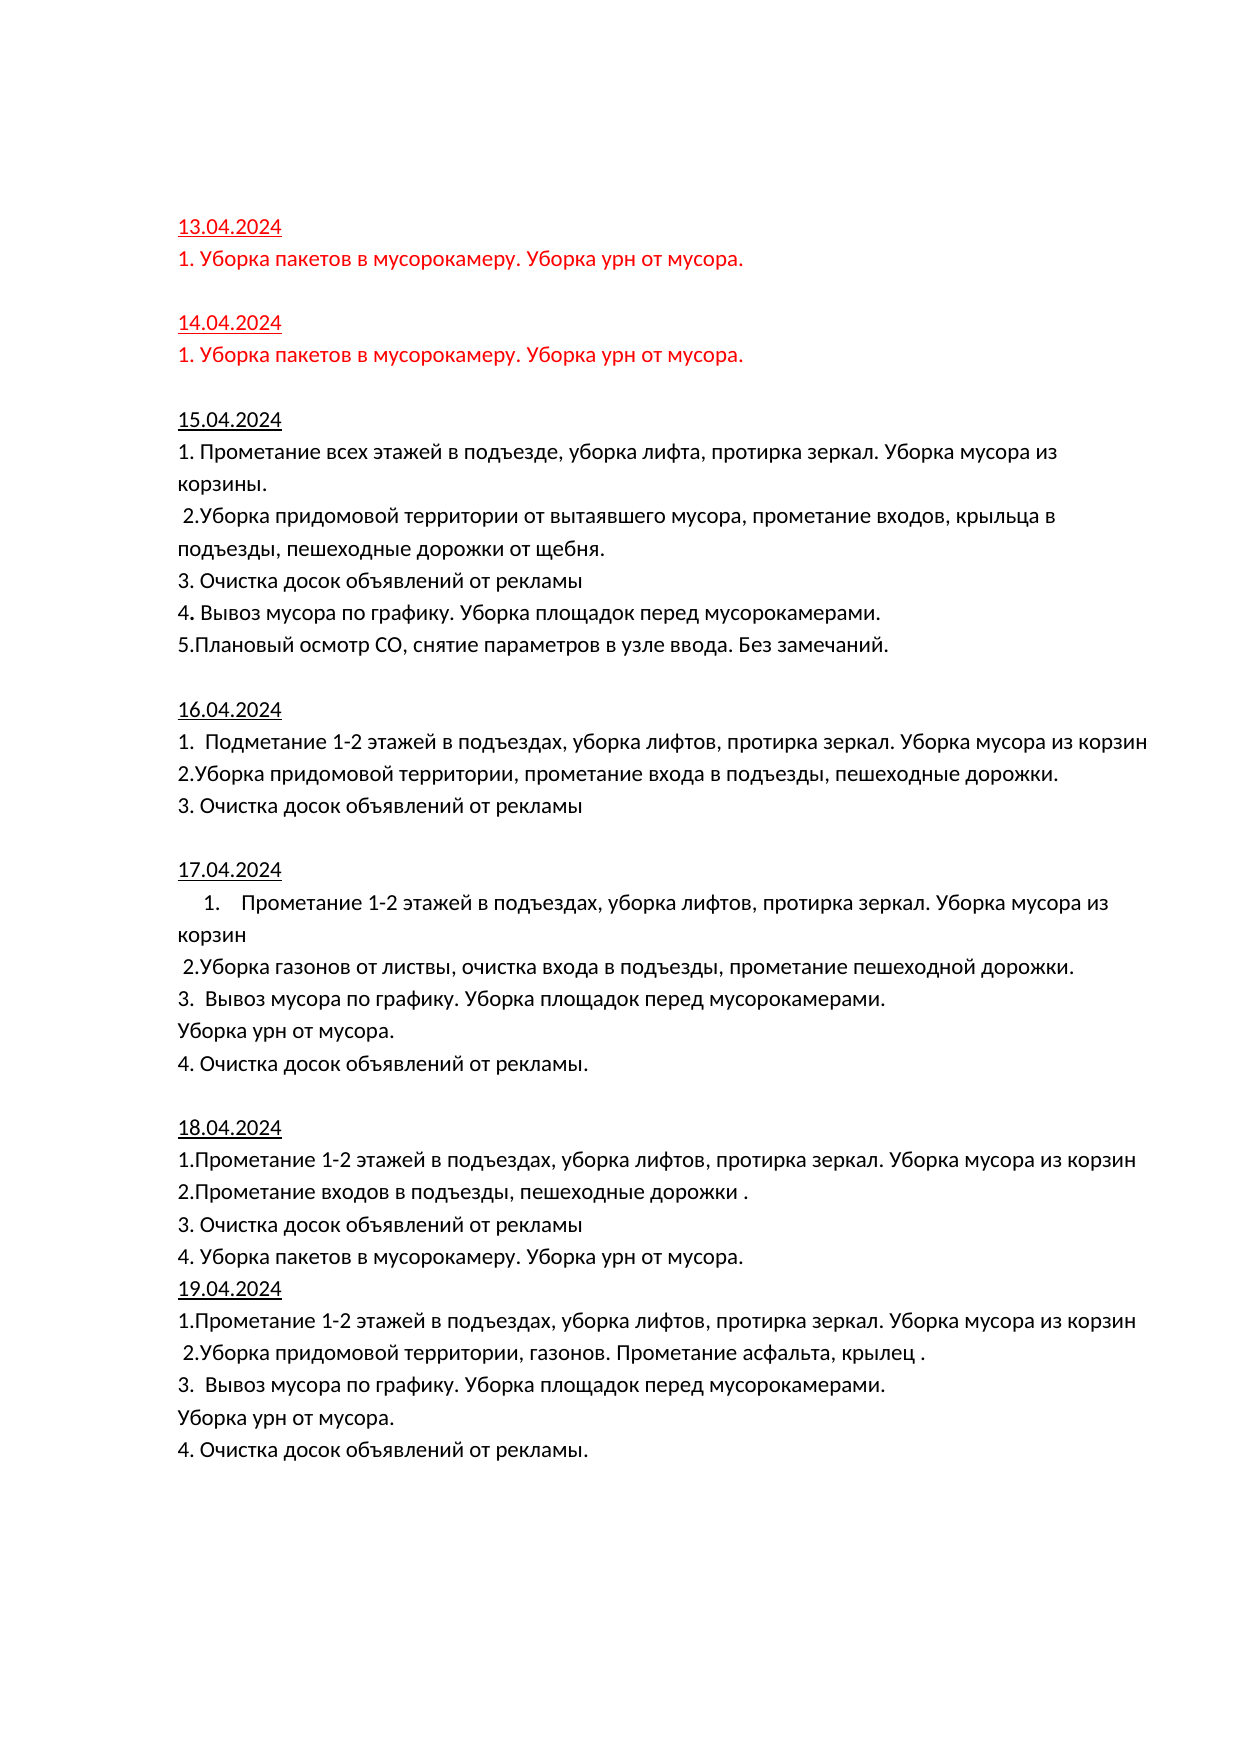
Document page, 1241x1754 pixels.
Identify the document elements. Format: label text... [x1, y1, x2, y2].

text 19.04.2024 [177, 1274, 1152, 1302]
text 18.04.2024 [177, 1113, 1152, 1141]
text 14.04.2024 [177, 308, 1152, 336]
text 13.04.2024 [177, 212, 1152, 240]
text 4. Уборка пакетов в мусорокамеру. Уборка урн от мусора. [177, 1242, 1152, 1270]
text 3. Очистка досок объявлений от рекламы [177, 566, 1152, 594]
text 4. Очистка досок объявлений от рекламы. [177, 1435, 1152, 1463]
text 1. Уборка пакетов в мусорокамеру. Уборка урн от мусора. [177, 244, 1152, 272]
text 4. Очистка досок объявлений от рекламы. [177, 1049, 1152, 1077]
text 17.04.2024 [177, 856, 1152, 884]
text 3. Вывоз мусора по графику. Уборка площадок перед мусорокамерами. [177, 984, 1152, 1012]
text 3. Очистка досок объявлений от рекламы [177, 1210, 1152, 1238]
text 16.04.2024 [177, 695, 1152, 723]
text 2.Уборка придомовой территории, прометание входа в подъезды, пешеходные дорожки. [177, 759, 1152, 787]
text 1. Подметание 1-2 этажей в подъездах, уборка лифтов, протирка зеркал. Уборка мусора из корзин [177, 727, 1152, 755]
text 1. Прометание 1-2 этажей в подъездах, уборка лифтов, протирка зеркал. Уборка мусора из корзин [177, 888, 1152, 948]
text Уборка урн от мусора. [177, 1017, 1152, 1044]
text 2.Уборка придомовой территории, газонов. Прометание асфальта, крылец . [177, 1338, 1152, 1366]
text 3. Очистка досок объявлений от рекламы [177, 791, 1152, 819]
text 15.04.2024 [177, 405, 1152, 433]
text 5.Плановый осмотр СО, снятие параметров в узле ввода. Без замечаний. [177, 630, 1152, 658]
text Уборка урн от мусора. [177, 1403, 1152, 1431]
text 2.Уборка придомовой территории от вытаявшего мусора, прометание входов, крыльца в подъезды, пешеходные дорожки от щебня. [177, 502, 1152, 562]
text 1. Прометание всех этажей в подъезде, уборка лифта, протирка зеркал. Уборка мусора из корзины. [177, 437, 1152, 497]
text 2.Уборка газонов от листвы, очистка входа в подъезды, прометание пешеходной дорожки. [177, 952, 1152, 980]
text 1.Прометание 1-2 этажей в подъездах, уборка лифтов, протирка зеркал. Уборка мусора из корзин [177, 1306, 1152, 1334]
text 2.Прометание входов в подъезды, пешеходные дорожки . [177, 1177, 1152, 1206]
text 1.Прометание 1-2 этажей в подъездах, уборка лифтов, протирка зеркал. Уборка мусора из корзин [177, 1145, 1152, 1173]
text 3. Вывоз мусора по графику. Уборка площадок перед мусорокамерами. [177, 1371, 1152, 1399]
text 1. Уборка пакетов в мусорокамеру. Уборка урн от мусора. [177, 341, 1152, 369]
text 4. Вывоз мусора по графику. Уборка площадок перед мусорокамерами. [177, 598, 1152, 626]
